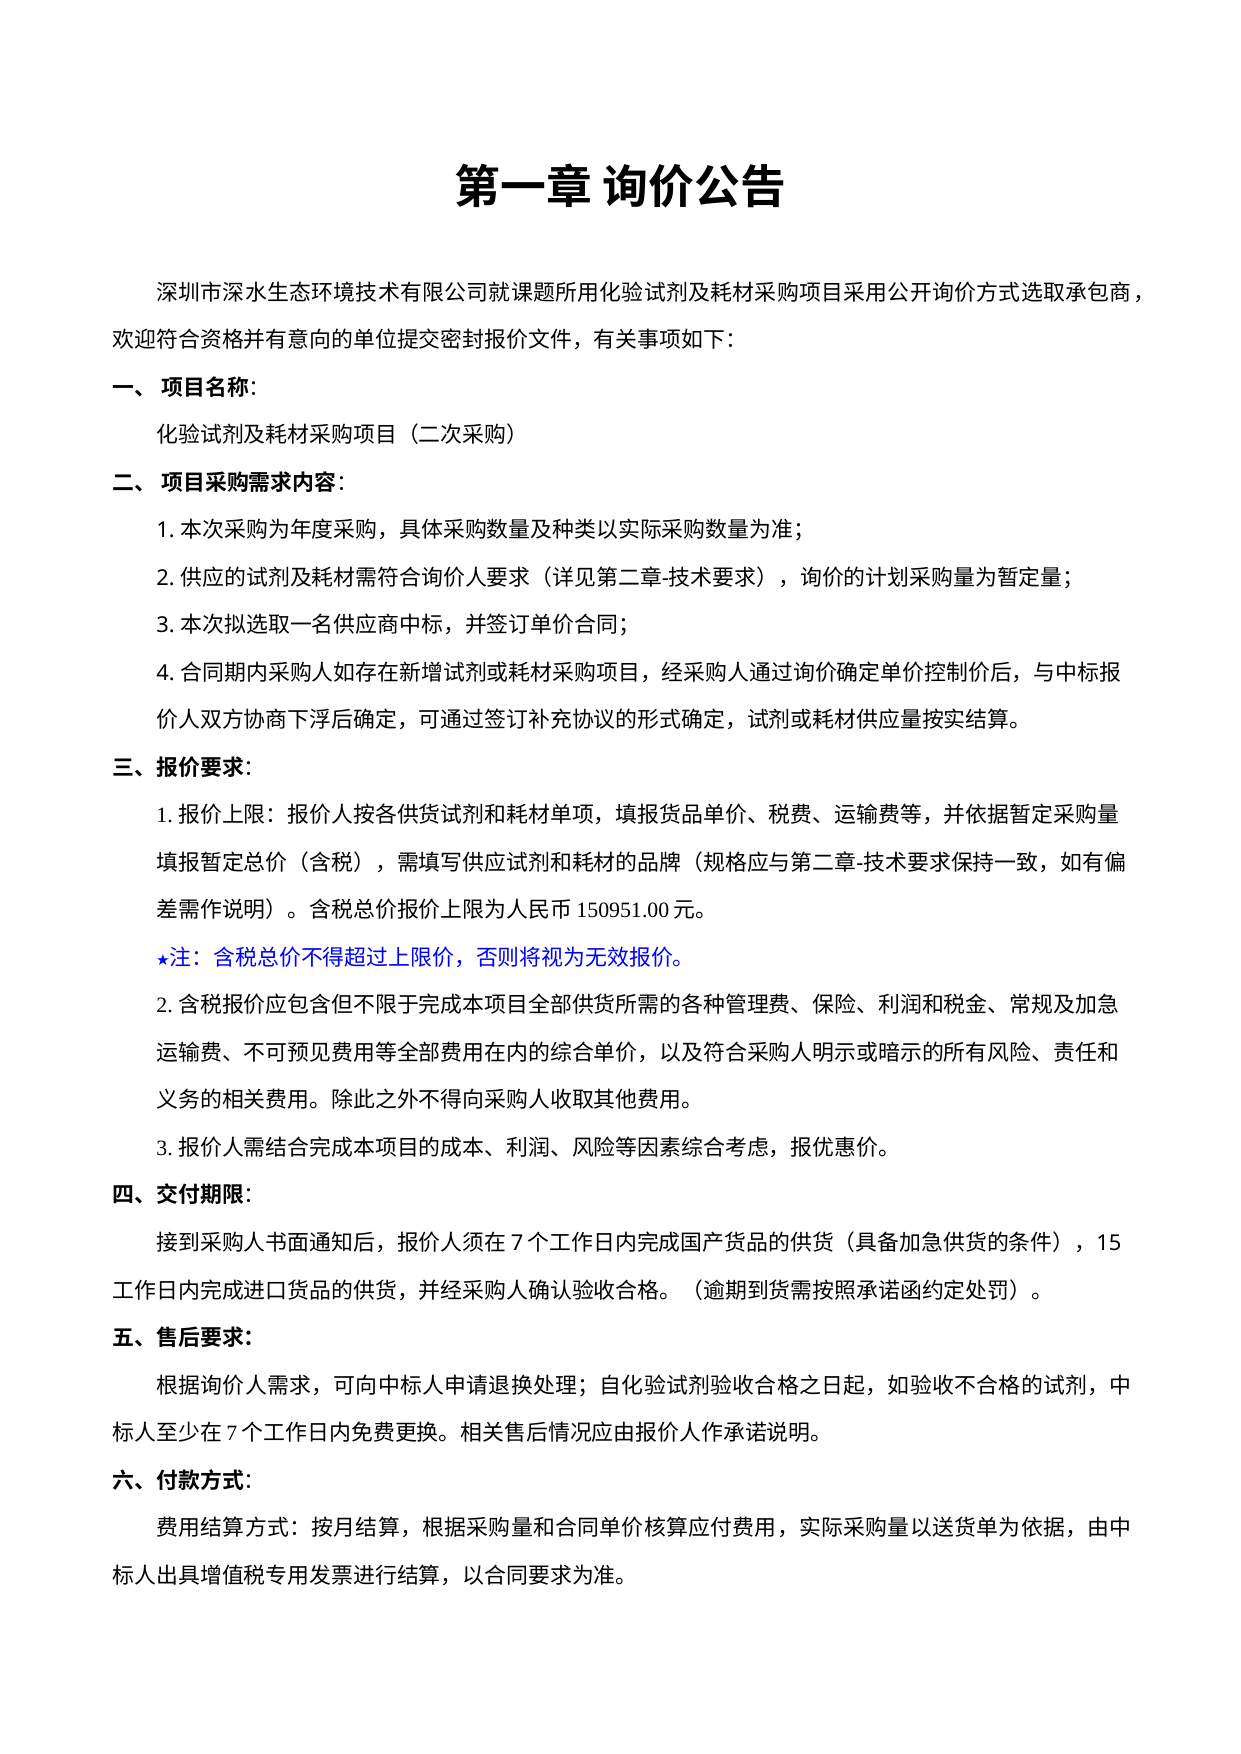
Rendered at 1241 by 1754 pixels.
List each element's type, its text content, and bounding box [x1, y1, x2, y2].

text 化验试剂及耗材采购项目（二次采购） [112, 417, 1133, 449]
text 费用结算方式：按月结算，根据采购量和合同单价核算应付费用，实际采购量以送货单为依据，由中标人出具增值税专用发票进行结算，以合同要求为准。 [112, 1510, 1133, 1589]
list 六、付款方式： [112, 1463, 1133, 1494]
list 本次拟选取一名供应商中标，并签订单价合同； [156, 607, 1133, 639]
text ★注：含税总价不得超过上限价，否则将视为无效报价。 [156, 940, 1133, 972]
list 合同期内采购人如存在新增试剂或耗材采购项目，经采购人通过询价确定单价控制价后，与中标报价人双方协商下浮后确定，可通过签订补充协议的形式确定，试剂或耗材供应量按实结算。 [156, 655, 1133, 734]
text 深圳市深水生态环境技术有限公司就课题所用化验试剂及耗材采购项目采用公开询价方式选取承包商，欢迎符合资格并有意向的单位提交密封报价文件，有关事项如下： [112, 274, 1133, 354]
text 根据询价人需求，可向中标人申请退换处理；自化验试剂验收合格之日起，如验收不合格的试剂，中标人至少在7个工作日内免费更换。相关售后情况应由报价人作承诺说明。 [112, 1368, 1133, 1447]
list 供应的试剂及耗材需符合询价人要求（详见第二章-技术要求），询价的计划采购量为暂定量； [156, 559, 1133, 591]
text 第一章 询价公告 [112, 150, 1128, 216]
list 本次采购为年度采购，具体采购数量及种类以实际采购数量为准； [156, 512, 1133, 544]
list 报价人需结合完成本项目的成本、利润、风险等因素综合考虑，报优惠价。 [156, 1130, 1133, 1162]
text 五、售后要求： [112, 1320, 1133, 1352]
list 项目采购需求内容： [112, 464, 1133, 496]
list 三、报价要求： [112, 750, 1133, 782]
list 接到采购人书面通知后，报价人须在7个工作日内完成国产货品的供货（具备加急供货的条件），15工作日内完成进口货品的供货，并经采购人确认验收合格。（逾期到货需按照承诺函约定处罚）。 [112, 1225, 1128, 1304]
list 含税报价应包含但不限于完成本项目全部供货所需的各种管理费、保险、利润和税金、常规及加急运输费、不可预见费用等全部费用在内的综合单价，以及符合采购人明示或暗示的所有风险、责任和义务的相关费用。除此之外不得向采购人收取其他费用。 [156, 987, 1133, 1114]
list 项目名称： [112, 369, 1133, 401]
list 四、交付期限： [112, 1177, 1133, 1209]
list 报价上限：报价人按各供货试剂和耗材单项，填报货品单价、税费、运输费等，并依据暂定采购量填报暂定总价（含税），需填写供应试剂和耗材的品牌（规格应与第二章-技术要求保持一致，如有偏差需作说明）。含税总价报价上限为人民币150951.00元。 [156, 797, 1133, 924]
